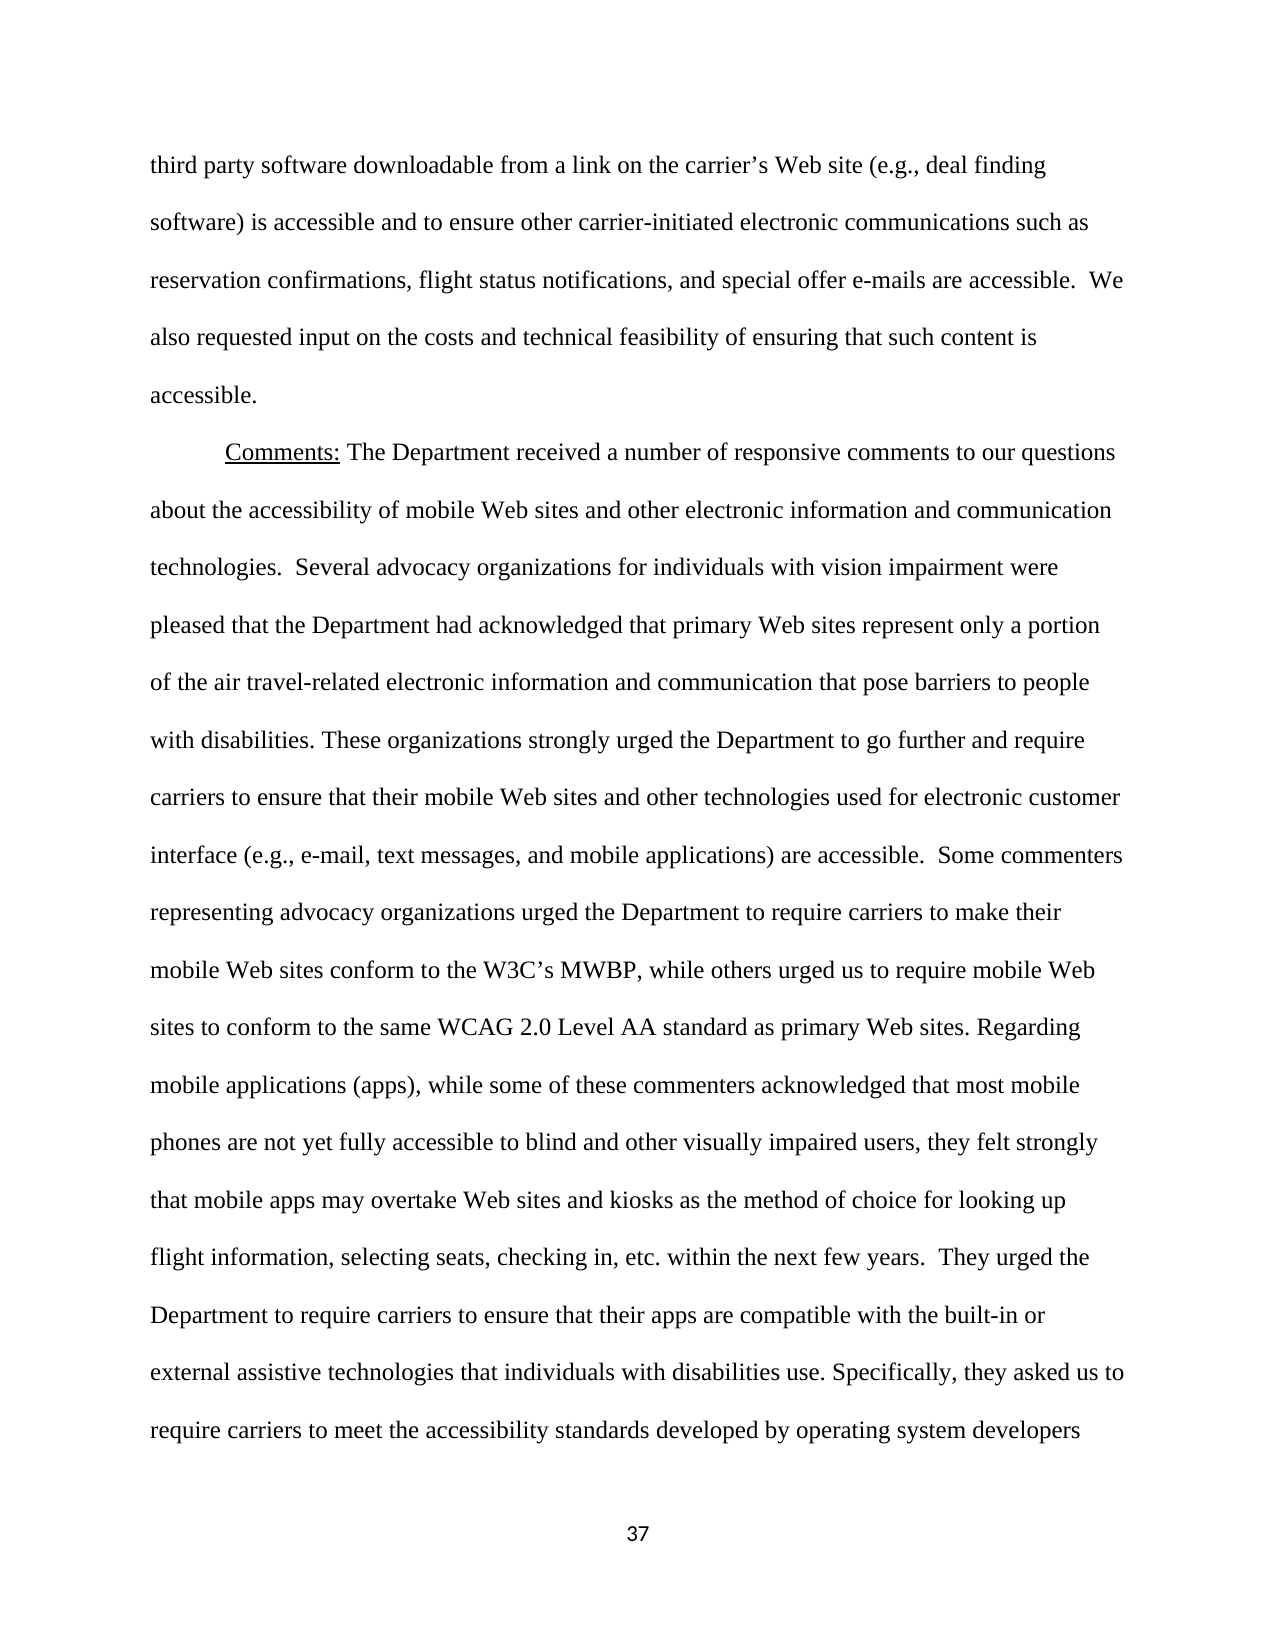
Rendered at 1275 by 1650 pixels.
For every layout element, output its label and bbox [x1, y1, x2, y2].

text [150, 437, 1125, 1444]
text [150, 150, 1125, 409]
